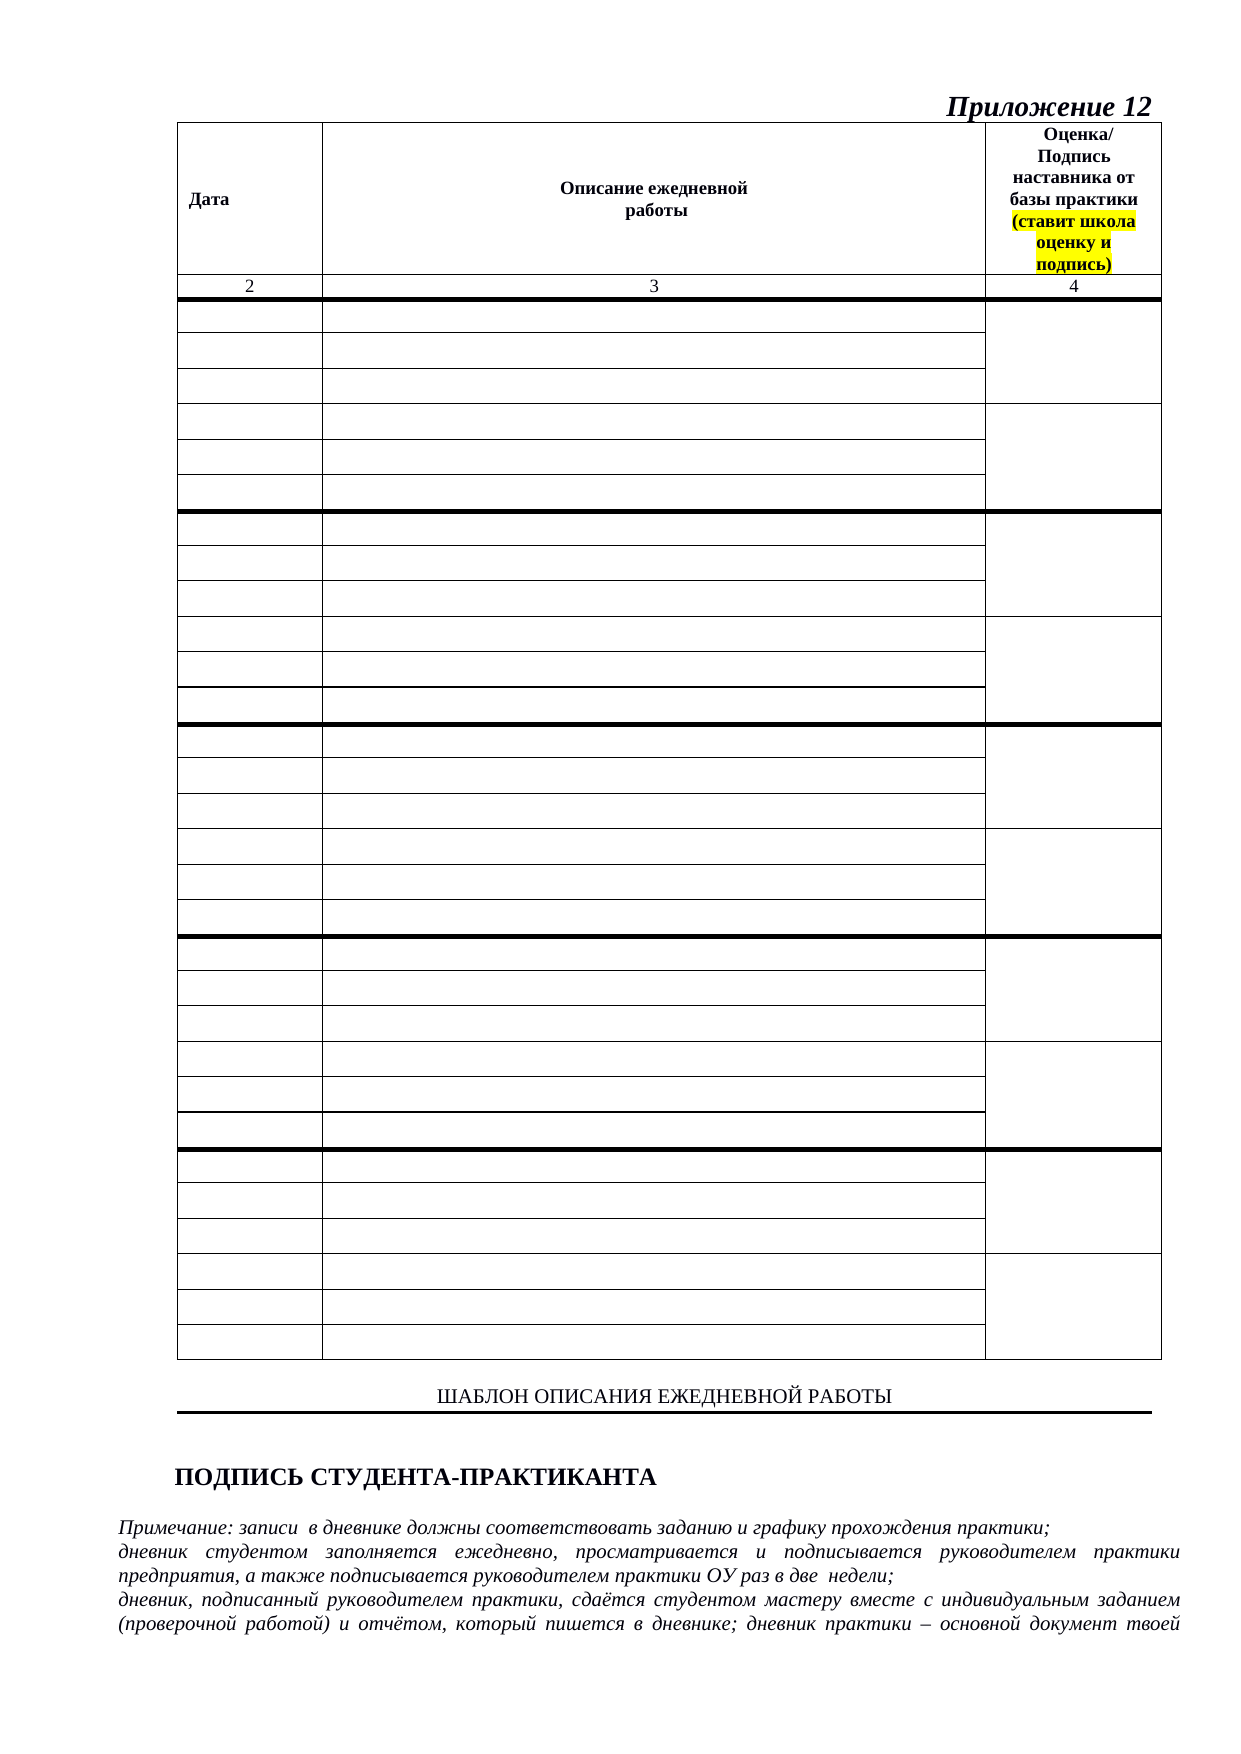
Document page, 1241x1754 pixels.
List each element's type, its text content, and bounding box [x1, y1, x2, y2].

table_cell [323, 581, 985, 616]
table_cell [323, 758, 985, 793]
table_cell [323, 829, 985, 863]
table_cell [323, 514, 985, 545]
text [118, 1587, 1181, 1635]
text ШАБЛОН ОПИСАНИЯ ЕЖЕДНЕВНОЙ РАБОТЫ [177, 1384, 1152, 1411]
table_cell [178, 581, 322, 616]
table_cell [986, 939, 1161, 1041]
table_cell [178, 1042, 322, 1076]
table_cell [178, 617, 322, 651]
table_cell [323, 1290, 985, 1324]
text Подпись студента-практиканта [118, 1462, 1181, 1491]
table_cell [323, 475, 985, 509]
table_cell [323, 302, 985, 332]
table_cell [323, 688, 985, 722]
text дневник студентом заполняется ежедневно, просматривается и подписывается руководителем практики предприятия, а также подписывается руководителем практики ОУ раз в две недели; [118, 1539, 1181, 1587]
table_cell [323, 404, 985, 438]
table_cell [178, 652, 322, 686]
table_cell 3 [323, 275, 985, 297]
table_cell [986, 1042, 1161, 1147]
table_cell [178, 546, 322, 580]
table_cell [323, 1077, 985, 1111]
table_cell [323, 369, 985, 403]
table_header Оценка/ Подпись наставника от базы практики (ставит школа оценку и подпись) [986, 123, 1161, 274]
table_cell [986, 1254, 1161, 1359]
table_cell [323, 1219, 985, 1253]
table_cell [986, 1152, 1161, 1253]
table_cell [178, 688, 322, 722]
table_cell [323, 1183, 985, 1218]
table_cell [323, 1152, 985, 1182]
table_cell [178, 758, 322, 793]
table_cell [323, 1325, 985, 1359]
table_header Описание ежедневной работы [323, 123, 985, 274]
table_cell [178, 1006, 322, 1041]
table_header Дата [178, 123, 322, 274]
table_cell [986, 302, 1161, 403]
table_cell [178, 865, 322, 899]
table_cell [178, 1254, 322, 1288]
table_cell [323, 1254, 985, 1288]
table_cell [323, 939, 985, 970]
table_cell [986, 829, 1161, 934]
table_cell [323, 900, 985, 934]
table_cell [323, 1006, 985, 1041]
table_cell [178, 475, 322, 509]
table_cell [986, 514, 1161, 616]
table_cell [323, 794, 985, 828]
table_cell [323, 1042, 985, 1076]
table_cell [323, 546, 985, 580]
table_cell [986, 617, 1161, 722]
table_cell [178, 794, 322, 828]
table_cell [178, 1077, 322, 1111]
table_cell [178, 1152, 322, 1182]
table_cell [178, 302, 322, 332]
table_cell [178, 1219, 322, 1253]
table_cell [178, 1113, 322, 1147]
table_cell [178, 514, 322, 545]
table_cell 4 [986, 275, 1161, 297]
table_cell [986, 727, 1161, 828]
table_cell [323, 333, 985, 368]
table_cell [178, 1290, 322, 1324]
table_cell [178, 1183, 322, 1218]
table_cell [178, 404, 322, 438]
table_cell [178, 333, 322, 368]
table_cell [178, 900, 322, 934]
table_cell [323, 617, 985, 651]
text Приложение 12 [252, 89, 1152, 122]
table_cell [986, 404, 1161, 509]
table_cell [178, 440, 322, 474]
text Примечание: записи в дневнике должны соответствовать заданию и графику прохождения практики; [118, 1514, 1181, 1539]
table_cell [323, 727, 985, 757]
table_cell [323, 865, 985, 899]
table_cell [178, 727, 322, 757]
table_cell [178, 1325, 322, 1359]
table_cell [178, 971, 322, 1005]
table_cell [323, 652, 985, 686]
table_cell [178, 939, 322, 970]
table_cell 2 [178, 275, 322, 297]
table_cell [323, 971, 985, 1005]
table_cell [178, 369, 322, 403]
table_cell [323, 1113, 985, 1147]
table_cell [323, 440, 985, 474]
table_cell [178, 829, 322, 863]
